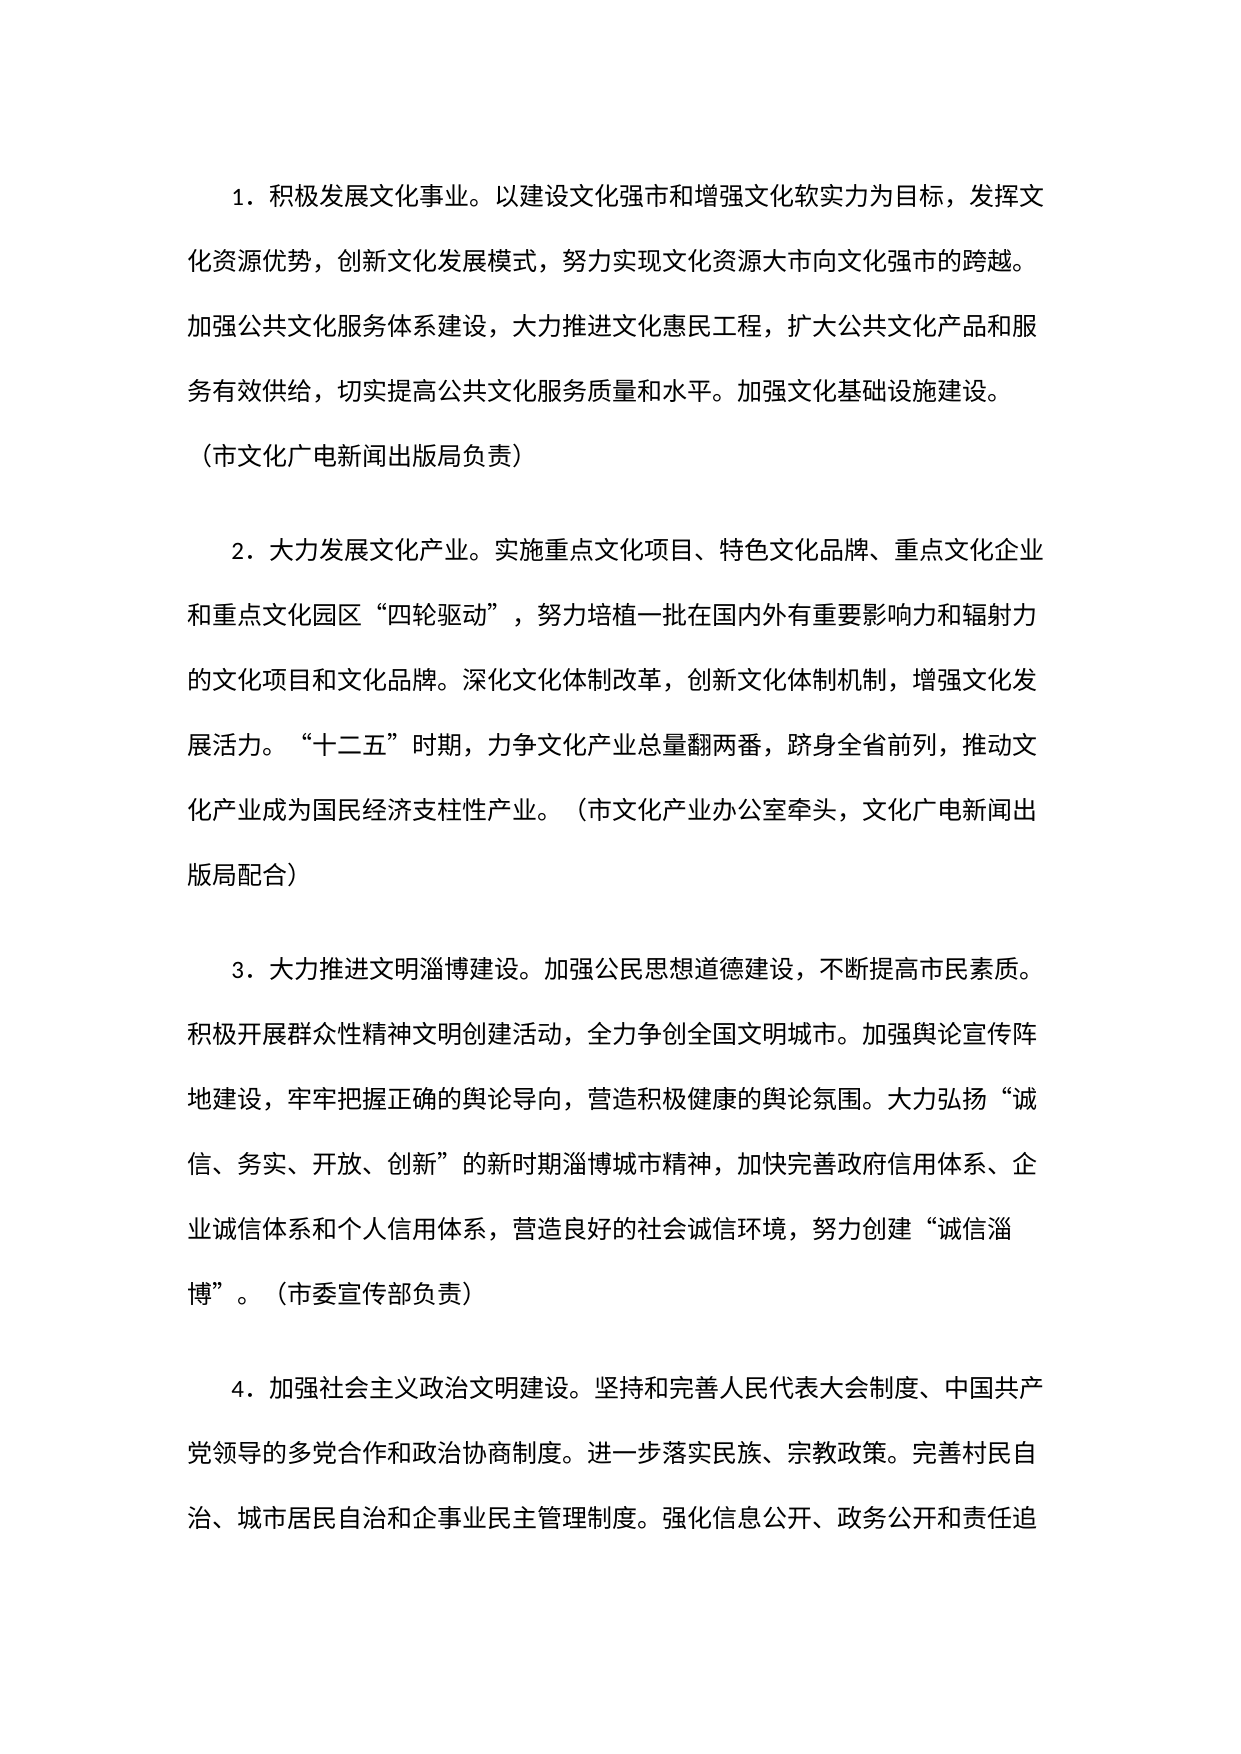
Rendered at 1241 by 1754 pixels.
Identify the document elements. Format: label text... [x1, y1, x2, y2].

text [187, 1354, 1053, 1549]
text 1．积极发展文化事业。以建设文化强市和增强文化软实力为目标，发挥文化资源优势，创新文化发展模式，努力实现文化资源大市向文化强市的跨越。加强公共文化服务体系建设，大力推进文化惠民工程，扩大公共文化产品和服务有效供给，切实提高公共文化服务质量和水平。加强文化基础设施建设。（市文化广电新闻出版局负责） [187, 162, 1053, 487]
text 2．大力发展文化产业。实施重点文化项目、特色文化品牌、重点文化企业和重点文化园区“四轮驱动”，努力培植一批在国内外有重要影响力和辐射力的文化项目和文化品牌。深化文化体制改革，创新文化体制机制，增强文化发展活力。“十二五”时期，力争文化产业总量翻两番，跻身全省前列，推动文化产业成为国民经济支柱性产业。（市文化产业办公室牵头，文化广电新闻出版局配合） [187, 516, 1053, 906]
text 3．大力推进文明淄博建设。加强公民思想道德建设，不断提高市民素质。积极开展群众性精神文明创建活动，全力争创全国文明城市。加强舆论宣传阵地建设，牢牢把握正确的舆论导向，营造积极健康的舆论氛围。大力弘扬“诚信、务实、开放、创新”的新时期淄博城市精神，加快完善政府信用体系、企业诚信体系和个人信用体系，营造良好的社会诚信环境，努力创建“诚信淄博”。（市委宣传部负责） [187, 935, 1053, 1325]
